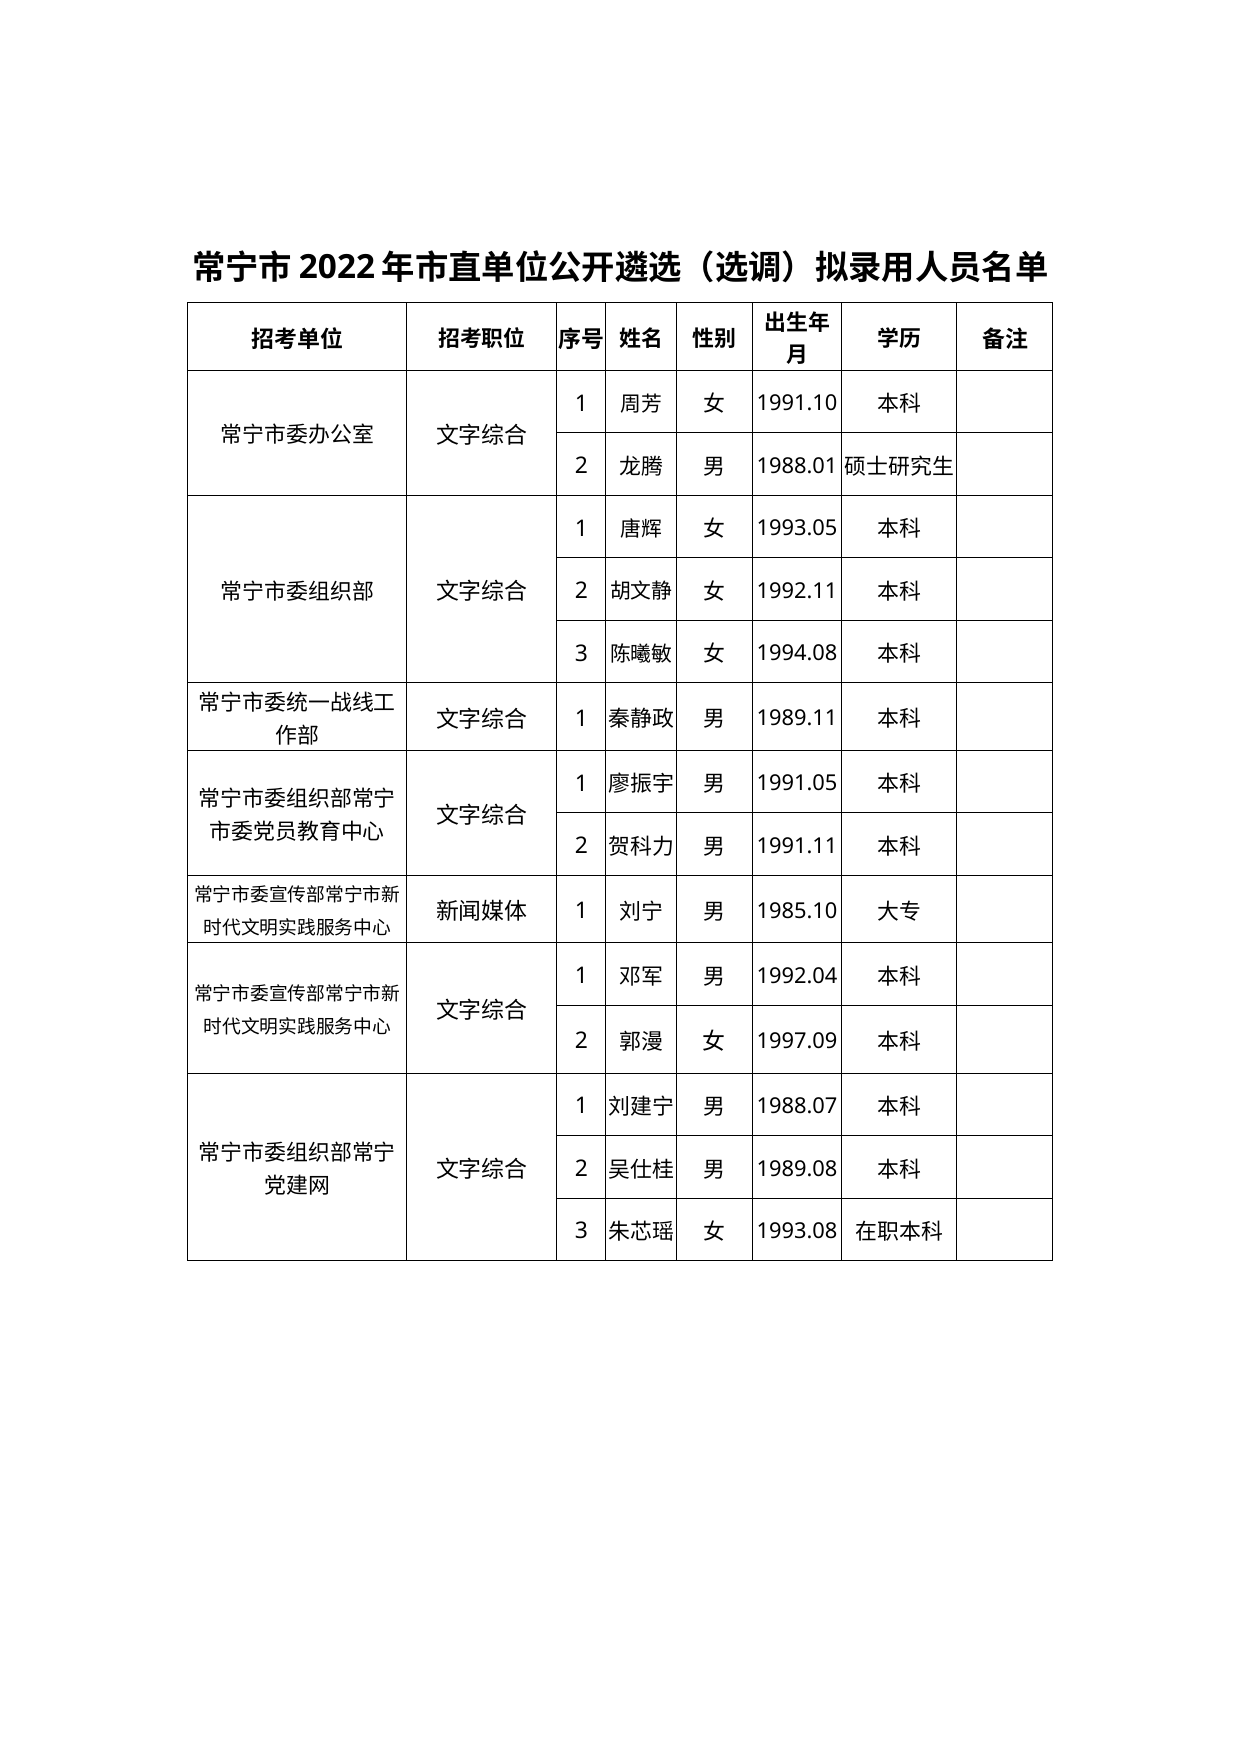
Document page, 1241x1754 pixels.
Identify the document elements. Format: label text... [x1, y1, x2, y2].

table_cell 本科 [842, 371, 956, 432]
table_cell 1997.09 [753, 1006, 841, 1072]
table_cell 周芳 [606, 371, 676, 432]
table_cell [957, 943, 1052, 1005]
table_cell 学历 [842, 303, 956, 369]
table_cell 本科 [842, 558, 956, 619]
table_cell 2 [557, 558, 605, 619]
table_cell 1 [557, 876, 605, 942]
table_cell [957, 433, 1052, 494]
table_cell [957, 1136, 1052, 1197]
table_cell 序号 [557, 303, 605, 369]
table_cell 1991.10 [753, 371, 841, 432]
table_cell 秦静政 [606, 683, 676, 750]
table_cell 文字综合 [407, 943, 556, 1072]
table_cell [957, 558, 1052, 619]
table_cell 招考单位 [188, 303, 406, 369]
table_cell 1985.10 [753, 876, 841, 942]
table_cell 新闻媒体 [407, 876, 556, 942]
table_cell 文字综合 [407, 496, 556, 682]
table_cell 文字综合 [407, 371, 556, 494]
table_cell 2 [557, 813, 605, 875]
table_cell 本科 [842, 683, 956, 750]
table_cell 3 [557, 621, 605, 682]
table_cell 硕士研究生 [842, 433, 956, 494]
table_cell 1992.04 [753, 943, 841, 1005]
table_cell 1991.05 [753, 751, 841, 812]
table_cell 吴仕桂 [606, 1136, 676, 1197]
table_cell 本科 [842, 1074, 956, 1135]
table_cell 1 [557, 496, 605, 557]
table_cell 本科 [842, 1136, 956, 1197]
table_cell [957, 683, 1052, 750]
table_cell 文字综合 [407, 683, 556, 750]
table_cell [957, 751, 1052, 812]
table_cell 男 [677, 1074, 752, 1135]
table_cell 1 [557, 683, 605, 750]
table_cell 本科 [842, 751, 956, 812]
table_cell 刘建宁 [606, 1074, 676, 1135]
table_cell 1994.08 [753, 621, 841, 682]
table_cell 1988.01 [753, 433, 841, 494]
table_cell 朱芯瑶 [606, 1199, 676, 1260]
table_cell 女 [677, 496, 752, 557]
table_cell 女 [677, 371, 752, 432]
table_cell 出生年月 [753, 303, 841, 369]
table_cell 常宁市委组织部 [188, 496, 406, 682]
table_cell 常宁市委统一战线工作部 [188, 683, 406, 750]
table_cell 2 [557, 433, 605, 494]
table_cell 大专 [842, 876, 956, 942]
table_cell [957, 1199, 1052, 1260]
table_cell 男 [677, 943, 752, 1005]
table_cell 文字综合 [407, 751, 556, 875]
table_cell 女 [677, 1006, 752, 1072]
table_cell 性别 [677, 303, 752, 369]
table_cell 唐辉 [606, 496, 676, 557]
table_cell [957, 496, 1052, 557]
table_cell 1991.11 [753, 813, 841, 875]
table_cell 邓军 [606, 943, 676, 1005]
table_cell 在职本科 [842, 1199, 956, 1260]
table_cell 胡文静 [606, 558, 676, 619]
table_cell 1989.11 [753, 683, 841, 750]
table_cell 龙腾 [606, 433, 676, 494]
table_cell 2 [557, 1136, 605, 1197]
table_cell [957, 876, 1052, 942]
table_cell 1992.11 [753, 558, 841, 619]
table_cell 1993.08 [753, 1199, 841, 1260]
table_cell [957, 813, 1052, 875]
table_cell 男 [677, 876, 752, 942]
table_cell 男 [677, 751, 752, 812]
table_cell 男 [677, 813, 752, 875]
table_cell 1988.07 [753, 1074, 841, 1135]
table_cell 廖振宇 [606, 751, 676, 812]
table_cell 1 [557, 1074, 605, 1135]
table_cell 本科 [842, 943, 956, 1005]
table_cell 男 [677, 433, 752, 494]
table_cell 女 [677, 558, 752, 619]
table_cell 常宁市委办公室 [188, 371, 406, 494]
table_cell 女 [677, 1199, 752, 1260]
table_cell [957, 621, 1052, 682]
table_cell 1993.05 [753, 496, 841, 557]
table_cell 本科 [842, 1006, 956, 1072]
table_cell 男 [677, 1136, 752, 1197]
table_cell 本科 [842, 813, 956, 875]
table_cell 1 [557, 751, 605, 812]
table_cell 陈曦敏 [606, 621, 676, 682]
table_cell 2 [557, 1006, 605, 1072]
table_cell 本科 [842, 621, 956, 682]
table_cell 备注 [957, 303, 1052, 369]
table_header 常宁市2022年市直单位公开遴选（选调）拟录用人员名单 [188, 227, 1053, 302]
table_cell 3 [557, 1199, 605, 1260]
table_cell 女 [677, 621, 752, 682]
table_cell 姓名 [606, 303, 676, 369]
table_cell 文字综合 [407, 1074, 556, 1260]
table_cell 1 [557, 371, 605, 432]
table_cell [957, 371, 1052, 432]
table_cell 本科 [842, 496, 956, 557]
table_cell [957, 1006, 1052, 1072]
table_cell 男 [677, 683, 752, 750]
table_cell 常宁市委组织部常宁党建网 [188, 1074, 406, 1260]
table_cell 贺科力 [606, 813, 676, 875]
table_cell 常宁市委宣传部常宁市新时代文明实践服务中心 [188, 943, 406, 1072]
table_cell 郭漫 [606, 1006, 676, 1072]
table_cell 常宁市委组织部常宁市委党员教育中心 [188, 751, 406, 875]
table_cell 1989.08 [753, 1136, 841, 1197]
table_cell 招考职位 [407, 303, 556, 369]
table_cell [957, 1074, 1052, 1135]
table_cell 刘宁 [606, 876, 676, 942]
table_cell 常宁市委宣传部常宁市新时代文明实践服务中心 [188, 876, 406, 942]
table_cell 1 [557, 943, 605, 1005]
